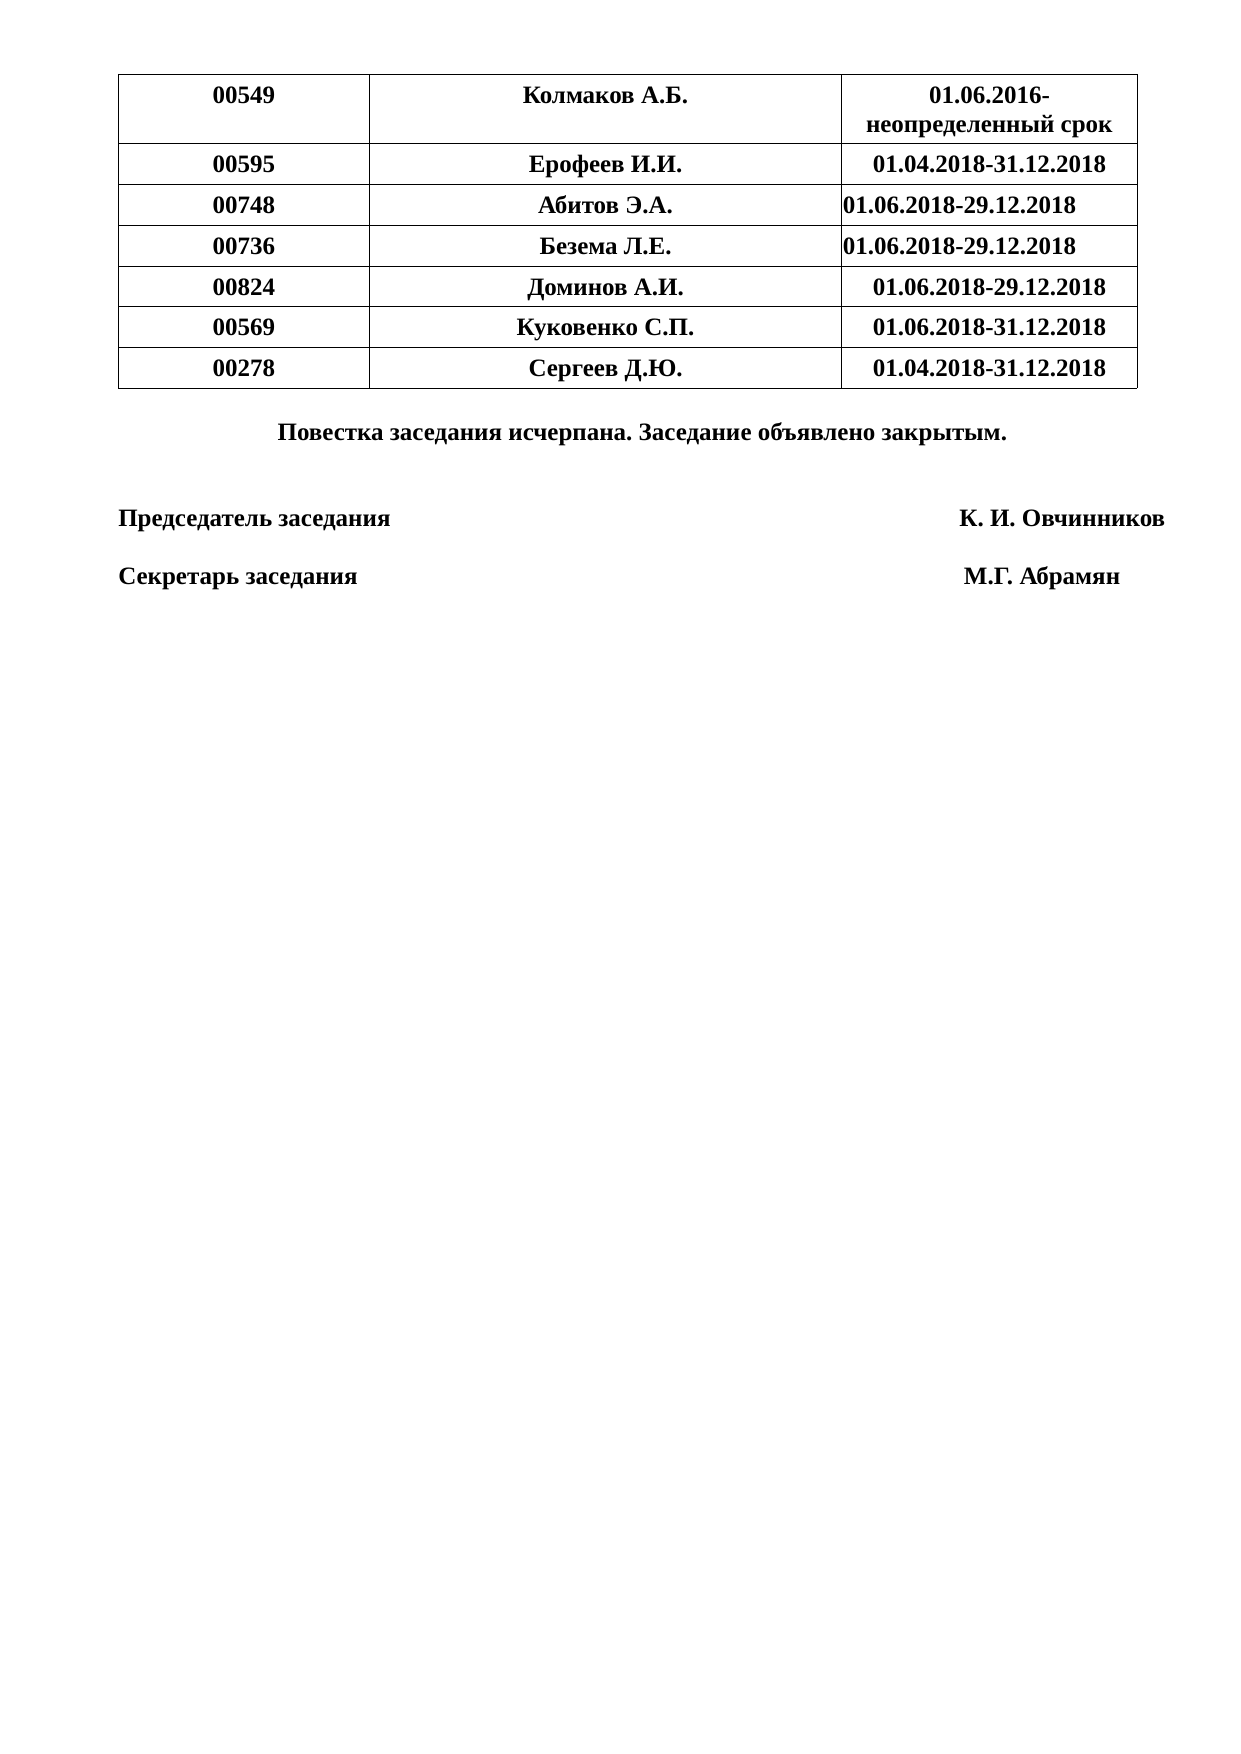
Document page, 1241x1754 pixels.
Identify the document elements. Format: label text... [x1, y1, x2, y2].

text Повестка заседания исчерпана. Заседание объявлено закрытым. [118, 417, 1167, 446]
table_cell Куковенко С.П. [370, 307, 841, 347]
table_cell 01.06.2016-неопределенный срок [842, 75, 1137, 143]
table_cell 00824 [119, 267, 369, 306]
table_cell Ерофеев И.И. [370, 144, 841, 184]
table_cell Безема Л.Е. [370, 226, 841, 266]
text Председатель заседания К. И. Овчинников [118, 503, 1167, 532]
table_cell 00748 [119, 185, 369, 225]
table_cell 00595 [119, 144, 369, 184]
table_cell 01.06.2018-29.12.2018 [842, 267, 1137, 306]
table_cell 00549 [119, 75, 369, 143]
table_cell 00569 [119, 307, 369, 347]
table_cell 00278 [119, 348, 369, 388]
table_cell Сергеев Д.Ю. [370, 348, 841, 388]
table_cell 01.06.2018-29.12.2018 [842, 185, 1137, 225]
table_cell 00736 [119, 226, 369, 266]
table_cell 01.04.2018-31.12.2018 [842, 144, 1137, 184]
table_cell Абитов Э.А. [370, 185, 841, 225]
table_cell Доминов А.И. [370, 267, 841, 306]
table_cell 01.06.2018-29.12.2018 [842, 226, 1137, 266]
table_cell 01.06.2018-31.12.2018 [842, 307, 1137, 347]
table_cell Колмаков А.Б. [370, 75, 841, 143]
table_cell 01.04.2018-31.12.2018 [842, 348, 1137, 388]
text Секретарь заседания М.Г. Абрамян [118, 561, 1167, 589]
